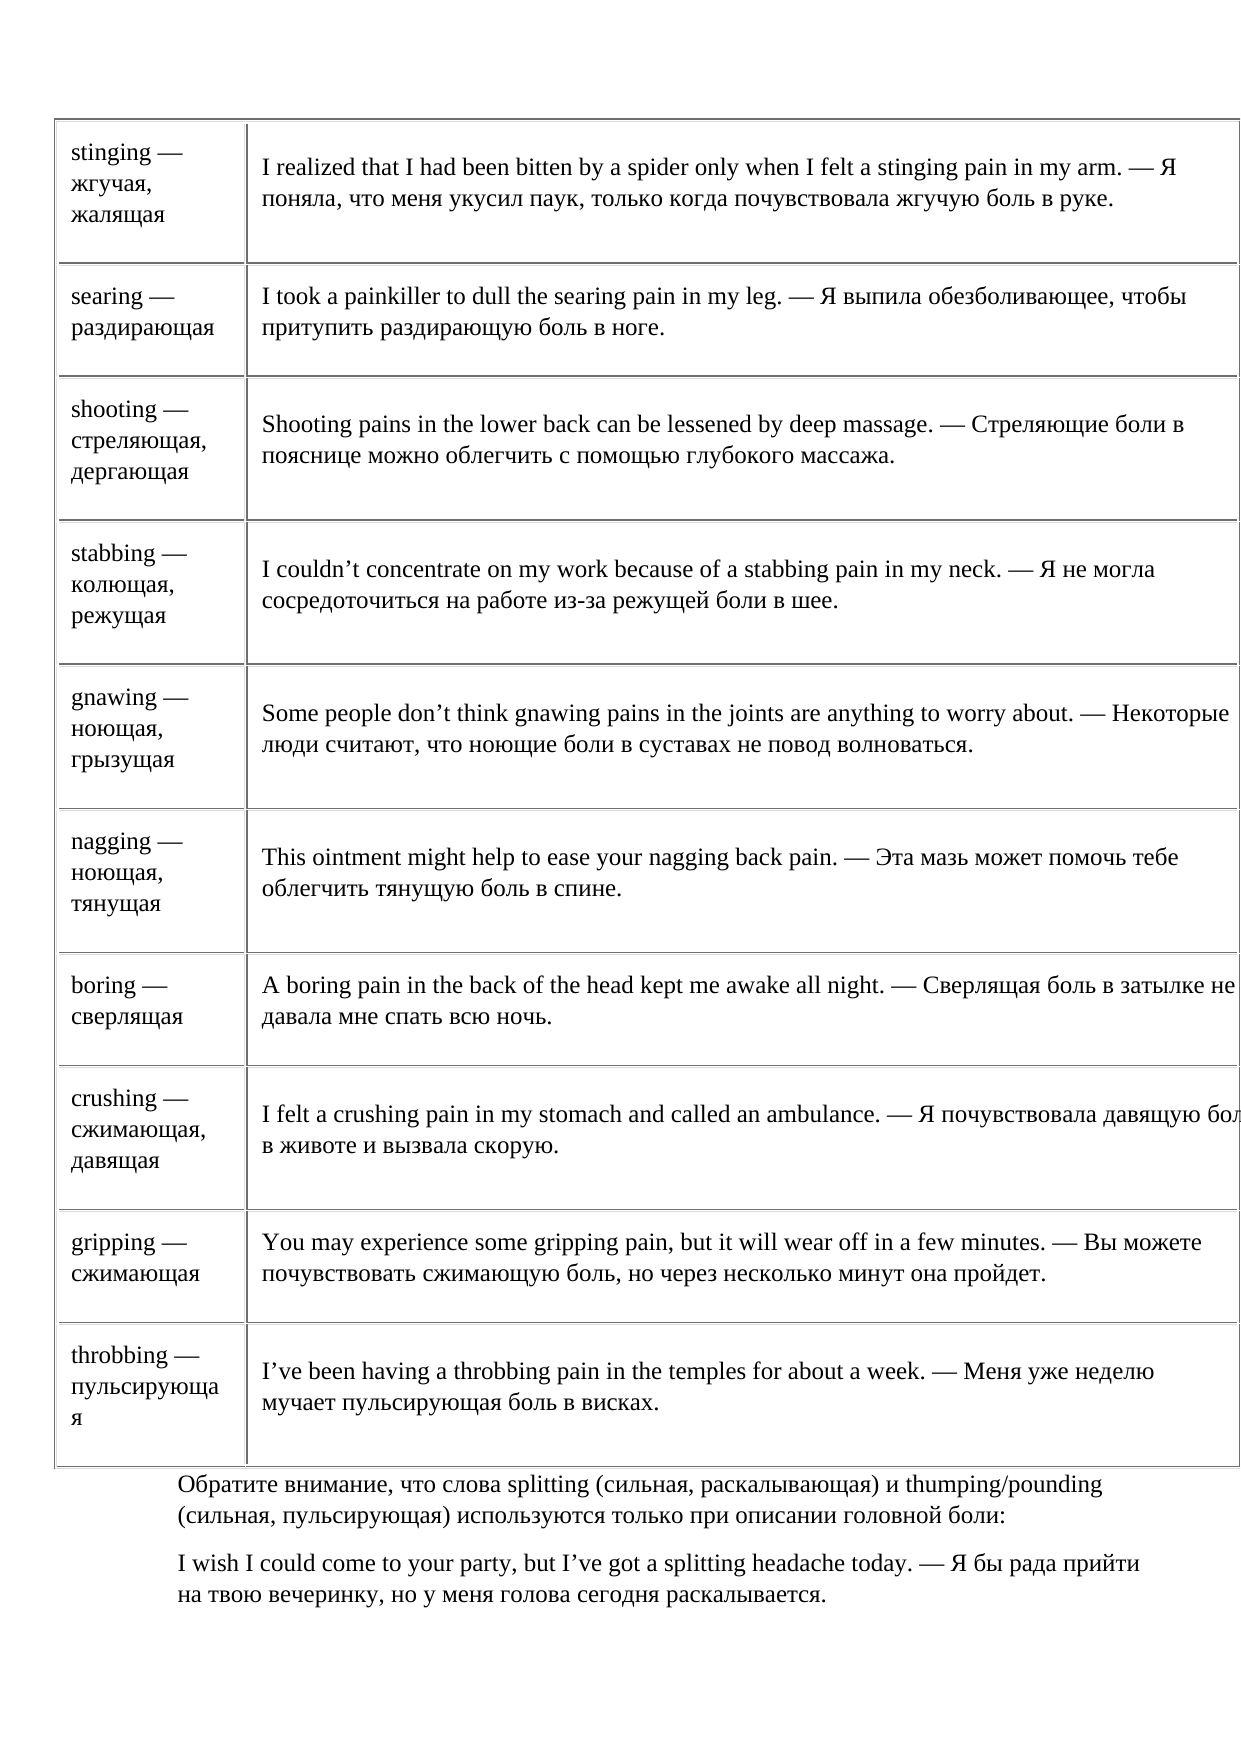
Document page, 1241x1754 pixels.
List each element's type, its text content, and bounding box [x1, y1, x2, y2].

table_cell Shooting pains in the lower back can be lessened by deep massage. — Стреляющие боли в пояснице можно облегчить с помощью глубокого массажа. [248, 375, 1239, 519]
table_cell I realized that I had been bitten by a spider only when I felt a stinging pain in my arm. — Я поняла, что меня укусил паук, только когда почувствовала жгучую боль в руке. [246, 122, 1239, 262]
table_cell I couldn’t concentrate on my work because of a stabbing pain in my neck. — Я не могла сосредоточиться на работе из-за режущей боли в шее. [248, 519, 1239, 663]
table_cell gnawing — ноющая, грызущая [57, 663, 244, 807]
table_cell searing — раздирающая [57, 262, 244, 375]
table_cell A boring pain in the back of the head kept me awake all night. — Сверлящая боль в затылке не давала мне спать всю ночь. [248, 951, 1239, 1064]
table_cell stinging — жгучая, жалящая [57, 120, 246, 262]
table_cell This ointment might help to ease your nagging back pain. — Эта мазь может помочь тебе облегчить тянущую боль в спине. [248, 808, 1239, 951]
table_cell nagging — ноющая, тянущая [57, 808, 244, 951]
table_cell Some people don’t think gnawing pains in the joints are anything to worry about. — Некоторые люди считают, что ноющие боли в суставах не повод волноваться. [248, 663, 1239, 807]
table_cell gripping — сжимающая [57, 1209, 244, 1322]
table_cell stabbing — колющая, режущая [57, 519, 244, 663]
table_cell I felt a crushing pain in my stomach and called an ambulance. — Я почувствовала давящую боль в животе и вызвала скорую. [248, 1065, 1239, 1208]
table_cell I took a painkiller to dull the searing pain in my leg. — Я выпила обезболивающее, чтобы притупить раздирающую боль в ноге. [248, 262, 1239, 375]
table_cell boring — сверлящая [57, 951, 244, 1064]
table_cell crushing — сжимающая, давящая [57, 1065, 244, 1208]
table_cell You may experience some gripping pain, but it will wear off in a few minutes. — Вы можете почувствовать сжимающую боль, но через несколько минут она пройдет. [248, 1209, 1239, 1322]
table_cell throbbing — пульсирующая [55, 1322, 246, 1466]
text Обратите внимание, что слова splitting (сильная, раскалывающая) и thumping/pounding (сильная, пульсирующая) используются только при описании головной боли: [177, 1469, 1152, 1529]
table_cell shooting — стреляющая, дергающая [57, 375, 244, 519]
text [177, 1548, 1152, 1607]
table_cell I’ve been having a throbbing pain in the temples for about a week. — Меня уже неделю мучает пульсирующая боль в висках. [246, 1322, 1240, 1466]
